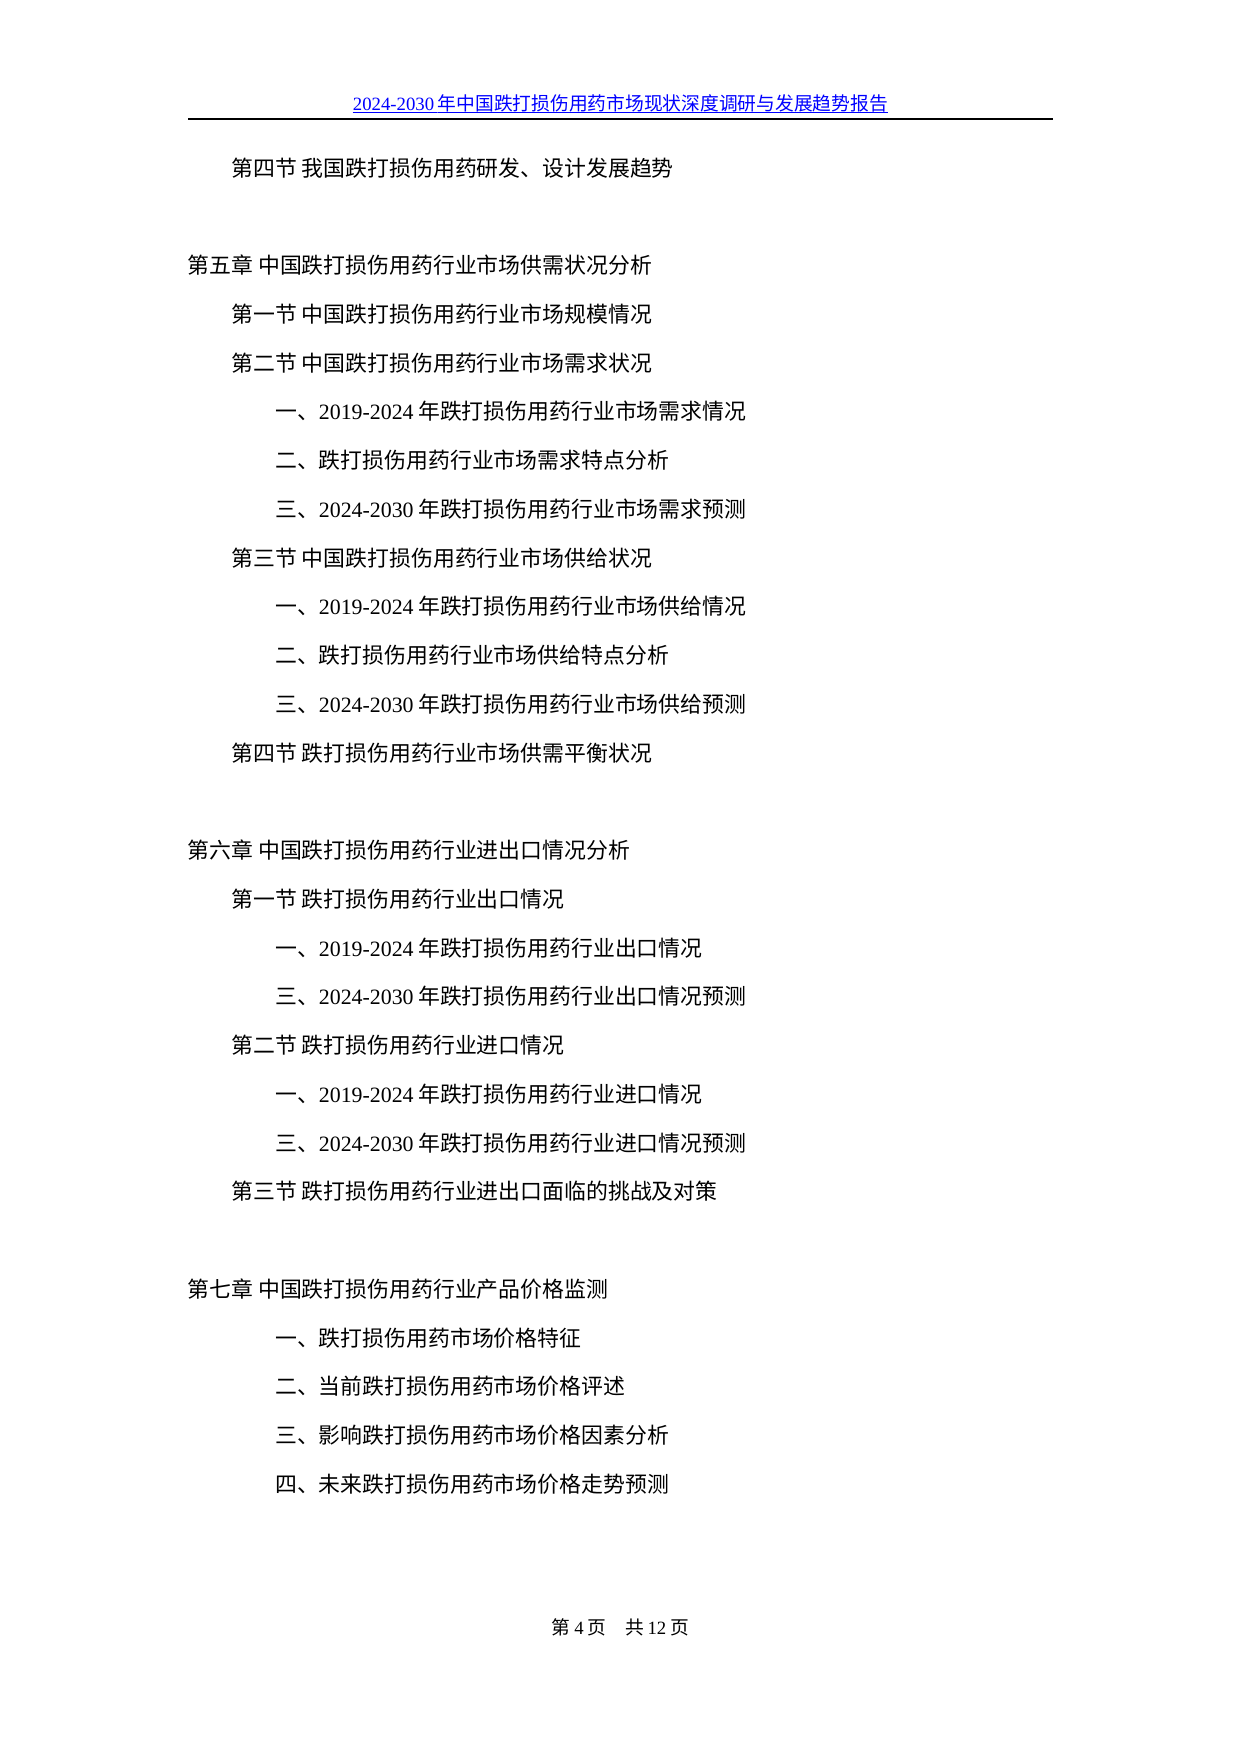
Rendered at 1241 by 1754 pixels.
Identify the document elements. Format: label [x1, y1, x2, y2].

text [187, 150, 1053, 1499]
